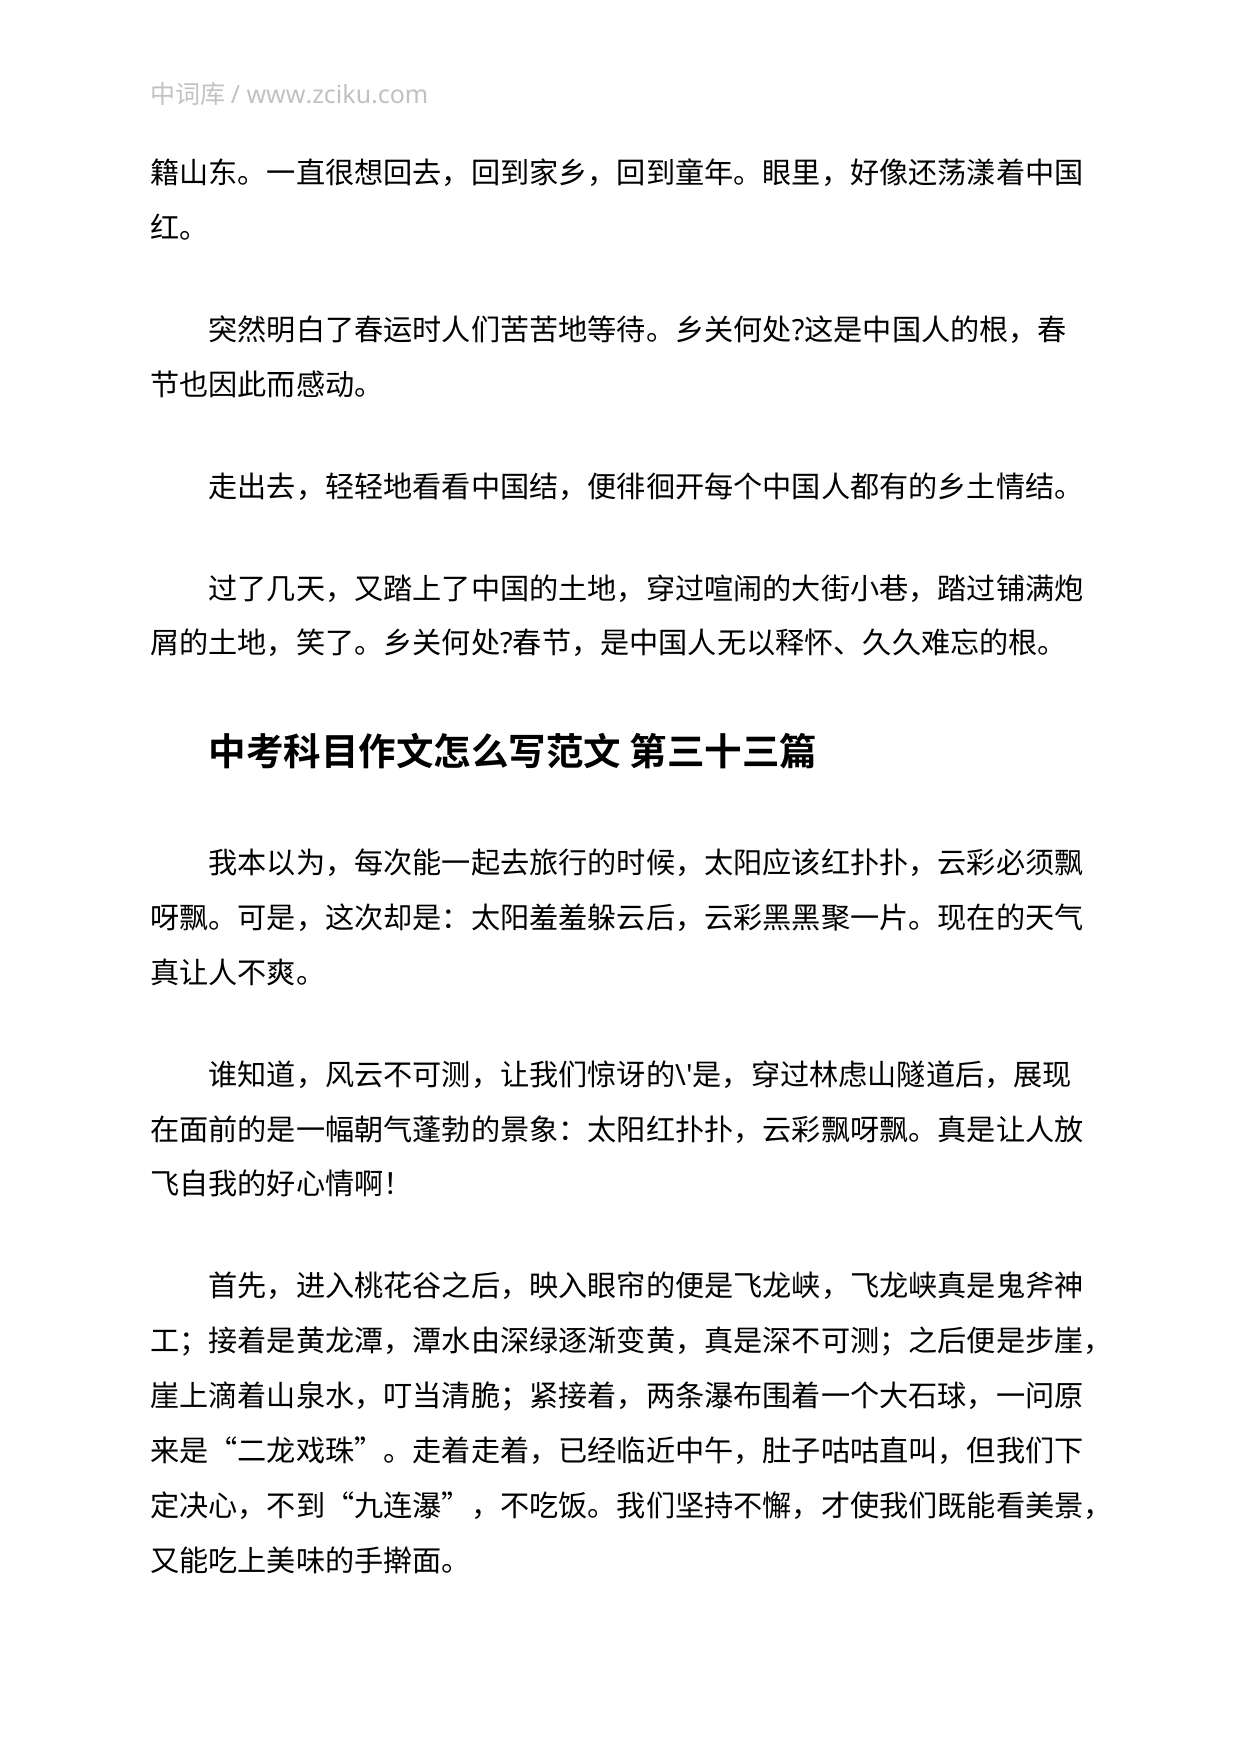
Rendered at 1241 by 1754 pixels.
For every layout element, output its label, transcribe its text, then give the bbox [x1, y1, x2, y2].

text 谁知道，风云不可测，让我们惊讶的\'是，穿过林虑山隧道后，展现在面前的是一幅朝气蓬勃的景象：太阳红扑扑，云彩飘呀飘。真是让人放飞自我的好心情啊！ [150, 1051, 1090, 1203]
text 我本以为，每次能一起去旅行的时候，太阳应该红扑扑，云彩必须飘呀飘。可是，这次却是：太阳羞羞躲云后，云彩黑黑聚一片。现在的天气真让人不爽。 [150, 839, 1090, 992]
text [150, 150, 1090, 247]
text 过了几天，又踏上了中国的土地，穿过喧闹的大街小巷，踏过铺满炮屑的土地，笑了。乡关何处?春节，是中国人无以释怀、久久难忘的根。 [150, 565, 1090, 662]
text 中考科目作文怎么写范文 第三十三篇 [150, 722, 1090, 776]
text 走出去，轻轻地看看中国结，便徘徊开每个中国人都有的乡土情结。 [150, 463, 1090, 506]
text 首先，进入桃花谷之后，映入眼帘的便是飞龙峡，飞龙峡真是鬼斧神工；接着是黄龙潭，潭水由深绿逐渐变黄，真是深不可测；之后便是步崖，崖上滴着山泉水，叮当清脆；紧接着，两条瀑布围着一个大石球，一问原来是“二龙戏珠”。走着走着，已经临近中午，肚子咕咕直叫，但我们下定决心，不到“九连瀑”，不吃饭。我们坚持不懈，才使我们既能看美景，又能吃上美味的手擀面。 [150, 1263, 1090, 1579]
text 突然明白了春运时人们苦苦地等待。乡关何处?这是中国人的根，春节也因此而感动。 [150, 307, 1090, 404]
